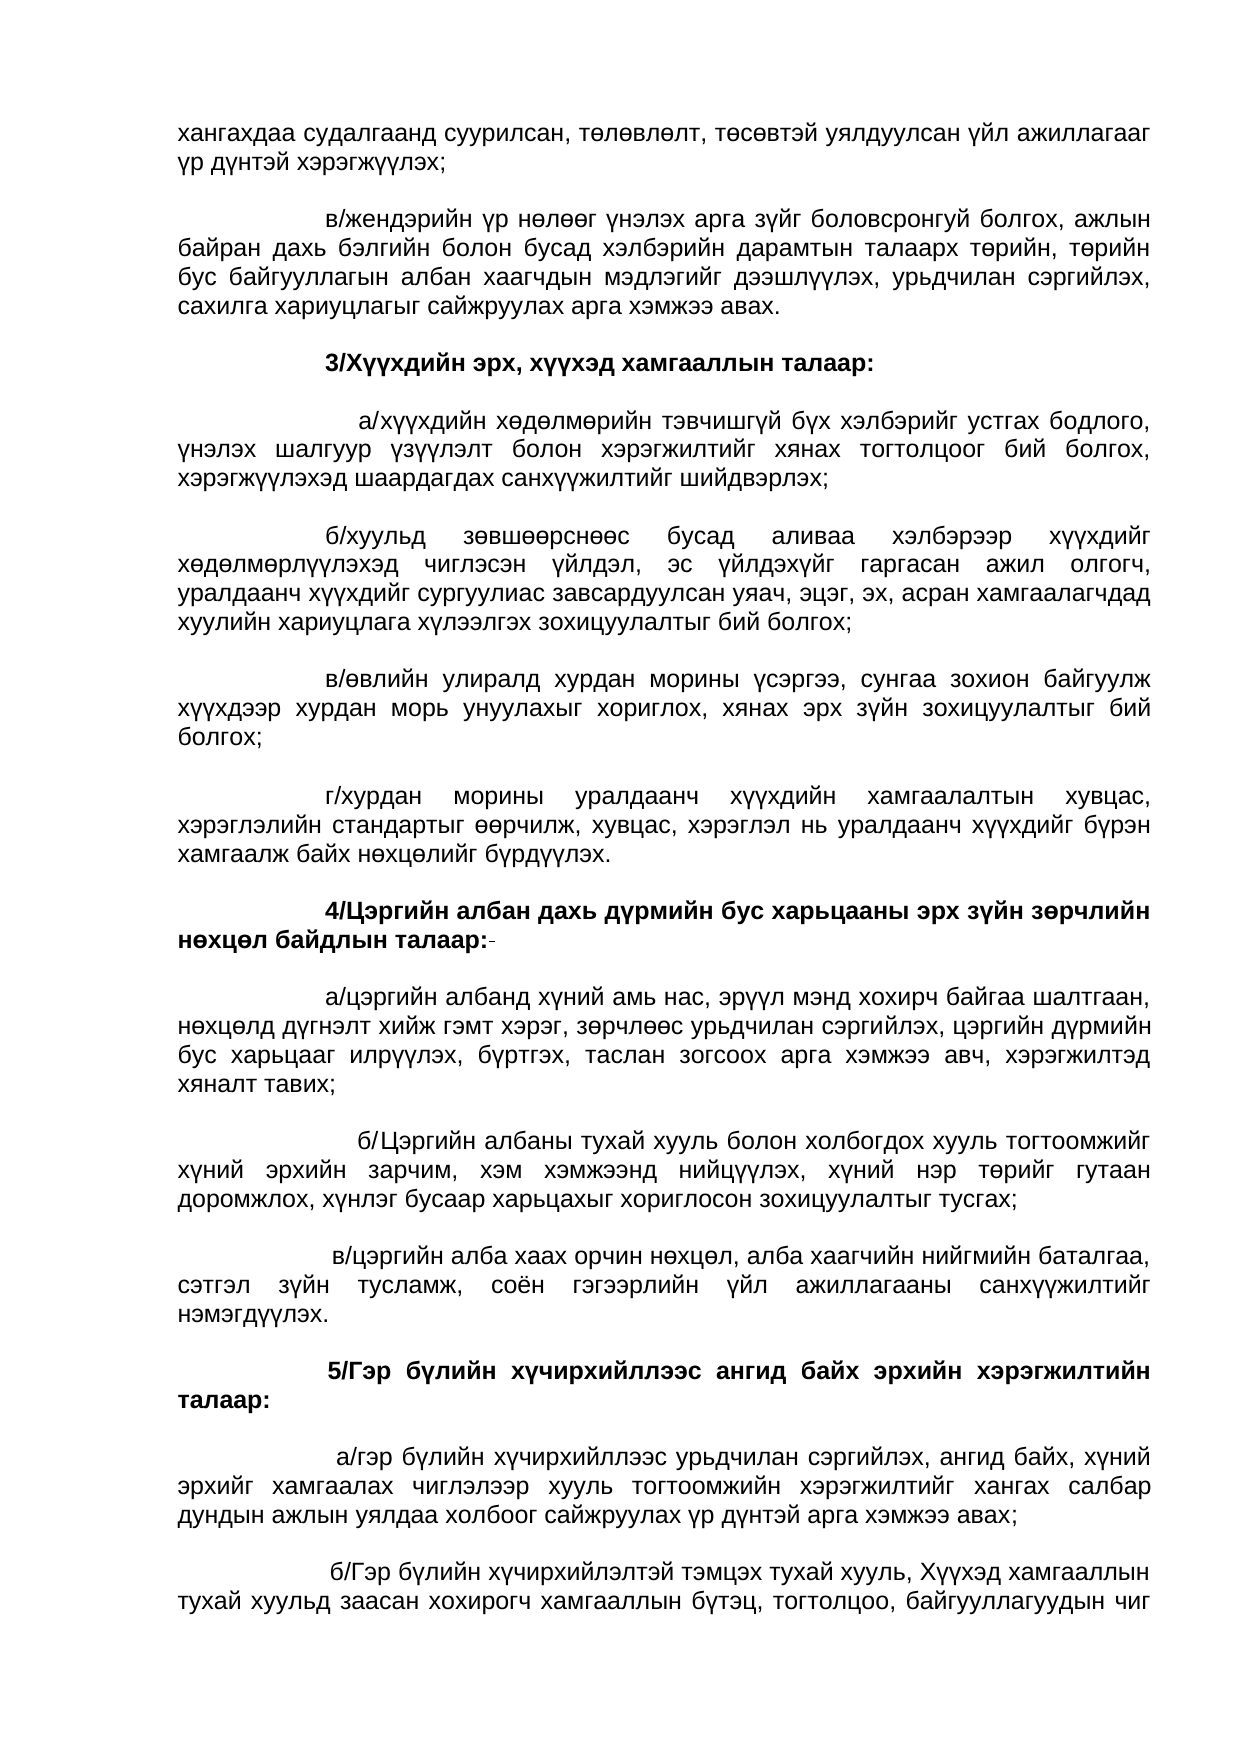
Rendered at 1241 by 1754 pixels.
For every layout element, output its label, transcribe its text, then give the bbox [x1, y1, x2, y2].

text а/гэр бүлийн хүчирхийллээс урьдчилан сэргийлэх, ангид байх, хүний эрхийг хамгаалах чиглэлээр хууль тогтоомжийн хэрэгжилтийг хангах салбар дундын ажлын уялдаа холбоог сайжруулах үр дүнтэй арга хэмжээ авах; [177, 1442, 1152, 1529]
text в/цэргийн алба хаах орчин нөхцөл, алба хаагчийн нийгмийн баталгаа, сэтгэл зүйн тусламж, соён гэгээрлийн үйл ажиллагааны санхүүжилтийг нэмэгдүүлэх. [177, 1241, 1152, 1327]
text а/цэргийн албанд хүний амь нас, эрүүл мэнд хохирч байгаа шалтгаан, нөхцөлд дүгнэлт хийж гэмт хэрэг, зөрчлөөс урьдчилан сэргийлэх, цэргийн дүрмийн бус харьцааг илрүүлэх, бүртгэх, таслан зогсоох арга хэмжээ авч, хэрэгжилтэд хяналт тавих; [177, 982, 1152, 1097]
text 4/Цэргийн албан дахь дүрмийн бус харьцааны эрх зүйн зөрчлийн нөхцөл байдлын талаар: [177, 896, 1152, 954]
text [177, 118, 1152, 176]
text в/өвлийн улиралд хурдан морины үсэргээ, сунгаа зохион байгуулж хүүхдээр хурдан морь унуулахыг хориглох, хянах эрх зүйн зохицуулалтыг бий болгох; [177, 664, 1152, 751]
text 3/Хүүхдийн эрх, хүүхэд хамгааллын талаар: [252, 348, 1152, 377]
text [177, 1557, 1152, 1615]
text в/жендэрийн үр нөлөөг үнэлэх арга зүйг боловсронгуй болгох, ажлын байран дахь бэлгийн болон бусад хэлбэрийн дарамтын талаарх төрийн, төрийн бус байгууллагын албан хаагчдын мэдлэгийг дээшлүүлэх, урьдчилан сэргийлэх, сахилга хариуцлагыг сайжруулах арга хэмжээ авах. [177, 204, 1152, 319]
text 5/Гэр бүлийн хүчирхийллээс ангид байх эрхийн хэрэгжилтийн талаар: [177, 1356, 1152, 1414]
text а/хүүхдийн хөдөлмөрийн тэвчишгүй бүх хэлбэрийг устгах бодлого, үнэлэх шалгуур үзүүлэлт болон хэрэгжилтийг хянах тогтолцоог бий болгох, хэрэгжүүлэхэд шаардагдах санхүүжилтийг шийдвэрлэх; [177, 406, 1152, 492]
text б/хуульд зөвшөөрснөөс бусад аливаа хэлбэрээр хүүхдийг хөдөлмөрлүүлэхэд чиглэсэн үйлдэл, эс үйлдэхүйг гаргасан ажил олгогч, уралдаанч хүүхдийг сургуулиас завсардуулсан уяач, эцэг, эх, асран хамгаалагчдад хуулийн хариуцлага хүлээлгэх зохицуулалтыг бий болгох; [177, 521, 1152, 636]
text г/хурдан морины уралдаанч хүүхдийн хамгаалалтын хувцас, хэрэглэлийн стандартыг өөрчилж, хувцас, хэрэглэл нь уралдаанч хүүхдийг бүрэн хамгаалж байх нөхцөлийг бүрдүүлэх. [177, 781, 1152, 867]
text б/Цэргийн албаны тухай хууль болон холбогдох хууль тогтоомжийг хүний эрхийн зарчим, хэм хэмжээнд нийцүүлэх, хүний нэр төрийг гутаан доромжлох, хүнлэг бусаар харьцахыг хориглосон зохицуулалтыг тусгах; [177, 1126, 1152, 1212]
